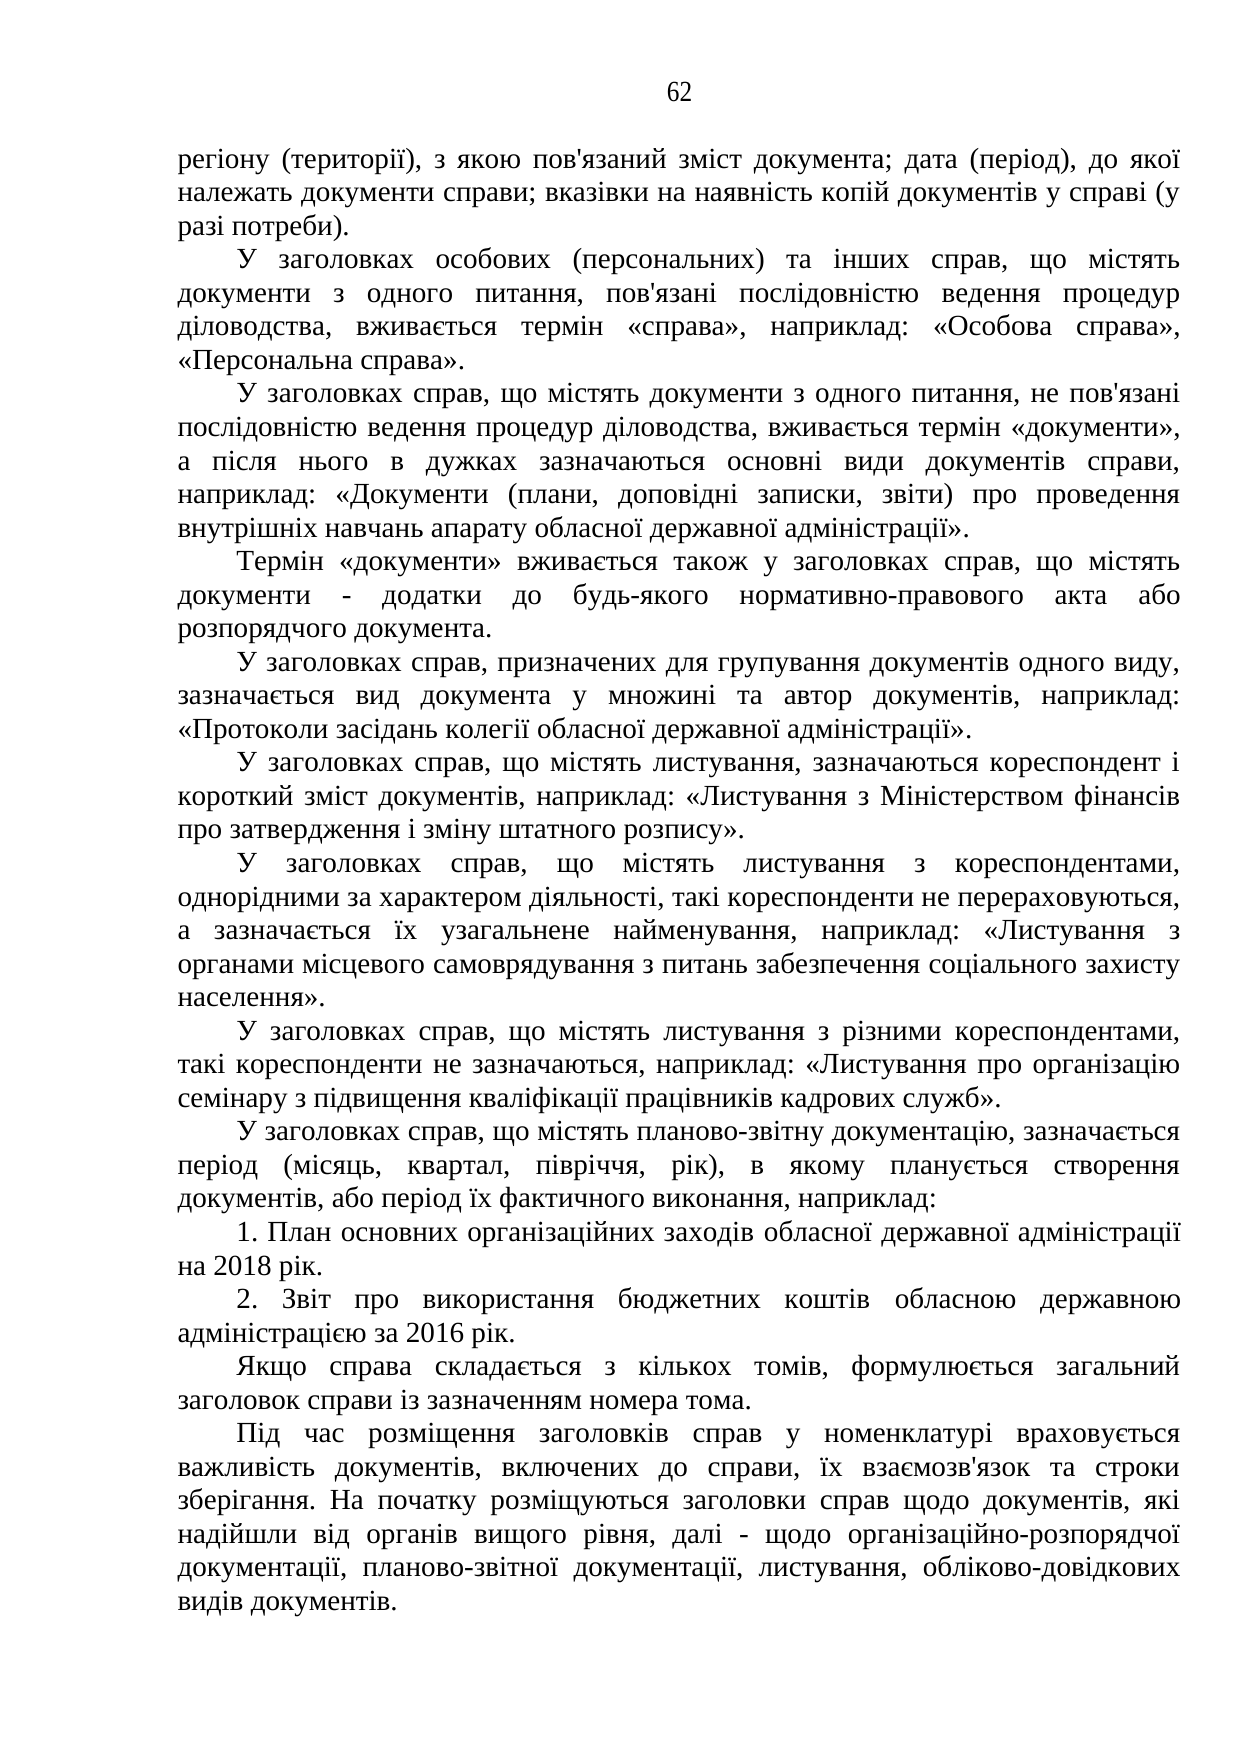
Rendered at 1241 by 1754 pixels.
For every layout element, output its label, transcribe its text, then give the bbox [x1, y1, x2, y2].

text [177, 141, 1181, 241]
text У заголовках справ, призначених для групування документів одного виду, зазначається вид документа у множині та автор документів, наприклад: «Протоколи засідань колегії обласної державної адміністрації». [177, 644, 1181, 744]
text У заголовках особових (персональних) та інших справ, що містять документи з одного питання, пов'язані послідовністю ведення процедур діловодства, вживається термін «справа», наприклад: «Особова справа», «Персональна справа». [177, 241, 1181, 376]
text У заголовках справ, що містять документи з одного питання, не пов'язані послідовністю ведення процедур діловодства, вживається термін «документи», а після нього в дужках зазначаються основні види документів справи, наприклад: «Документи (плани, доповідні записки, звіти) про проведення внутрішніх навчань апарату обласної державної адміністрації». [177, 376, 1181, 543]
text 2. Звіт про використання бюджетних коштів обласною державною адміністрацією за 2016 рік. [177, 1281, 1181, 1348]
text У заголовках справ, що містять листування, зазначаються кореспондент і короткий зміст документів, наприклад: «Листування з Міністерством фінансів про затвердження і зміну штатного розпису». [177, 744, 1181, 845]
text Якщо справа складається з кількох томів, формулюється загальний заголовок справи із зазначенням номера тома. [177, 1348, 1181, 1415]
text У заголовках справ, що містять листування з різними кореспондентами, такі кореспонденти не зазначаються, наприклад: «Листування про організацію семінару з підвищення кваліфікації працівників кадрових служб». [177, 1013, 1181, 1113]
text У заголовках справ, що містять листування з кореспондентами, однорідними за характером діяльності, такі кореспонденти не перераховуються, а зазначається їх узагальнене найменування, наприклад: «Листування з органами місцевого самоврядування з питань забезпечення соціального захисту населення». [177, 845, 1181, 1013]
text У заголовках справ, що містять планово-звітну документацію, зазначається період (місяць, квартал, півріччя, рік), в якому планується створення документів, або період їх фактичного виконання, наприклад: [177, 1113, 1181, 1214]
text Термін «документи» вживається також у заголовках справ, що містять документи - додатки до будь-якого нормативно-правового акта або розпорядчого документа. [177, 543, 1181, 644]
text 1. План основних організаційних заходів обласної державної адміністрації на 2018 рік. [177, 1214, 1181, 1281]
text Під час розміщення заголовків справ у номенклатурі враховується важливість документів, включених до справи, їх взаємозв'язок та строки зберігання. На початку розміщуються заголовки справ щодо документів, які надійшли від органів вищого рівня, далі - щодо організаційно-розпорядчої документації, планово-звітної документації, листування, обліково-довідкових видів документів. [177, 1415, 1181, 1617]
